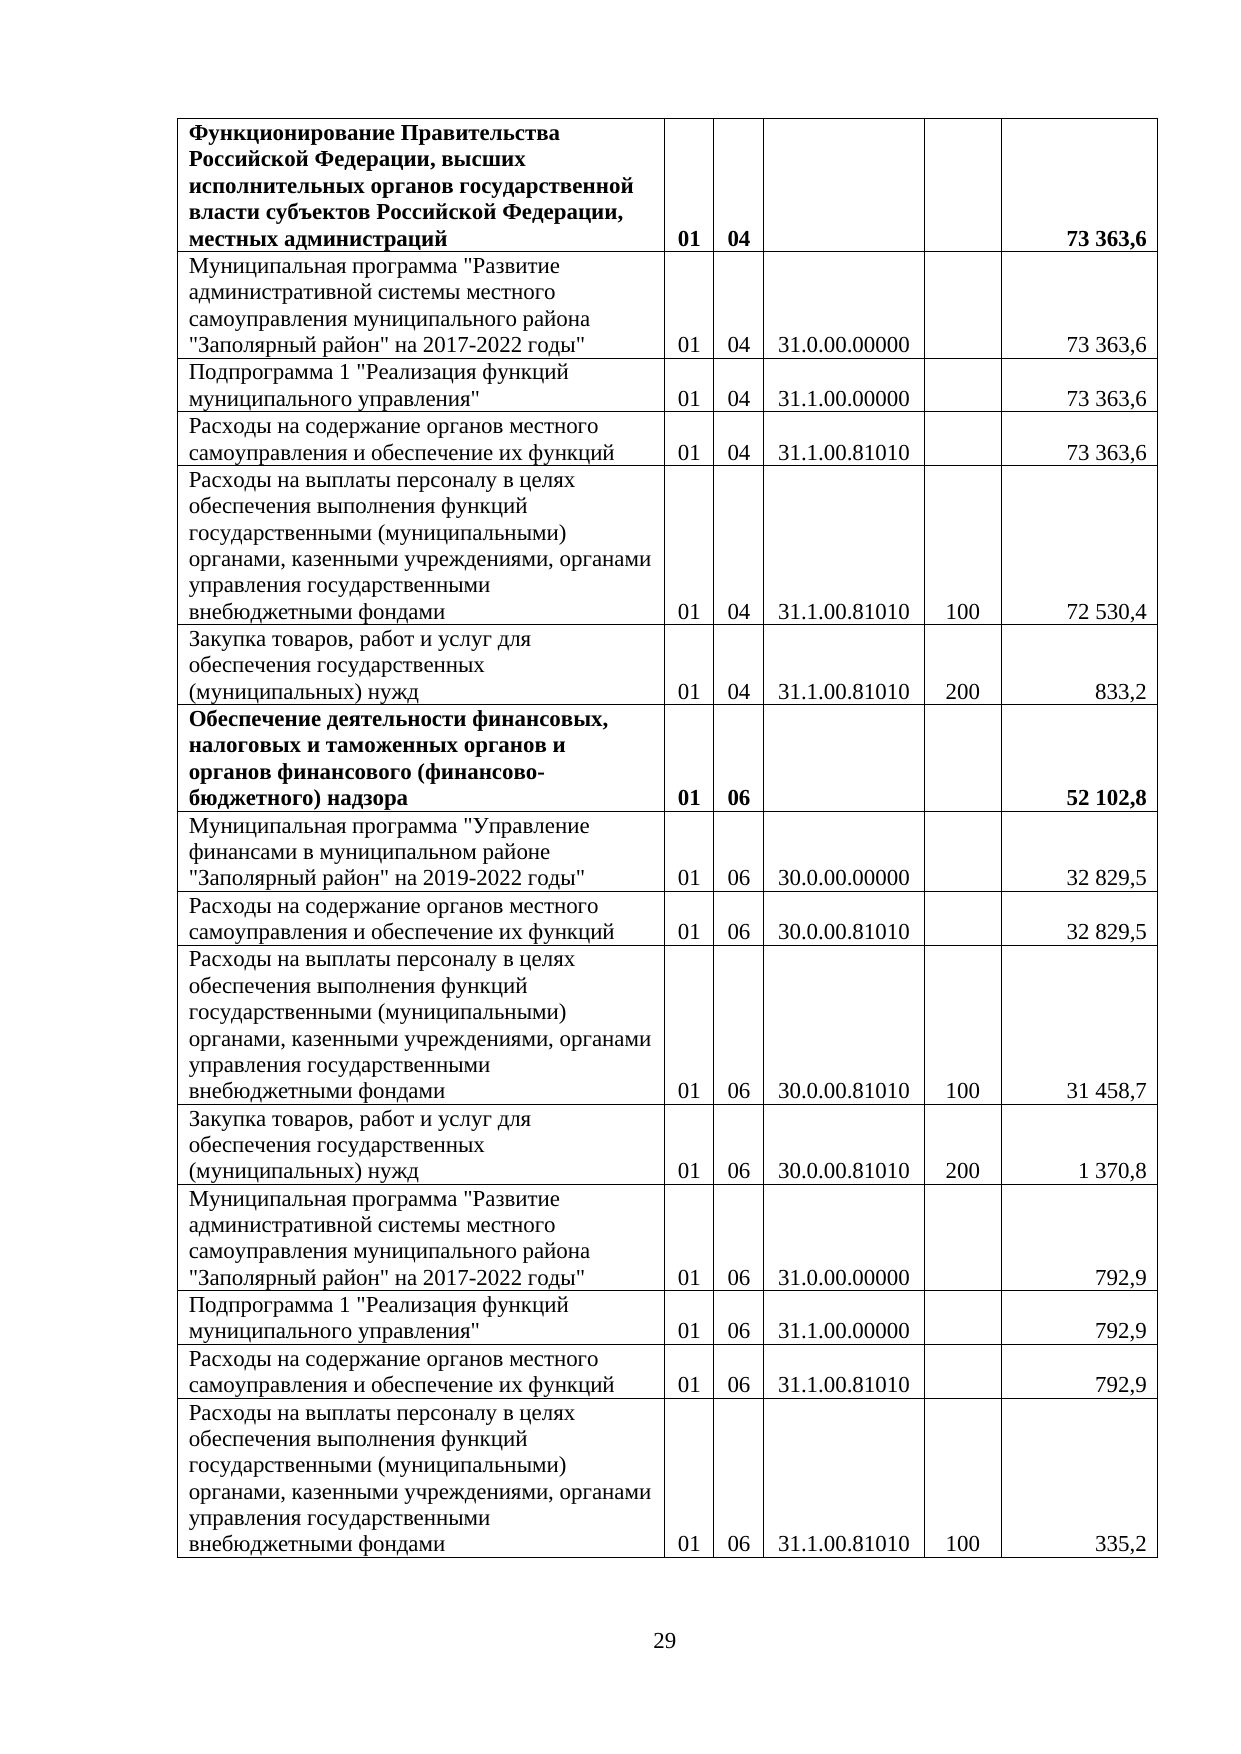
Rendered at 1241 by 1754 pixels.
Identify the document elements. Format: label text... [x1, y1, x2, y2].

table_cell 792,9 [1002, 1185, 1157, 1290]
table_cell Расходы на содержание органов местного самоуправления и обеспечение их функций [178, 412, 664, 465]
table_cell 04 [714, 252, 763, 357]
table_cell 31.0.00.00000 [764, 1185, 924, 1290]
table_cell 01 [665, 252, 713, 357]
table_cell 06 [714, 1105, 763, 1184]
table_cell 01 [665, 412, 713, 465]
table_cell Муниципальная программа "Развитие административной системы местного самоуправления муниципального района "Заполярный район" на 2017-2022 годы" [178, 252, 664, 357]
table_cell 01 [665, 1291, 713, 1344]
table_cell 100 [925, 1399, 1001, 1557]
table_cell [925, 252, 1001, 357]
table_cell 72 530,4 [1002, 466, 1157, 624]
table_cell 01 [665, 1105, 713, 1184]
table_cell [764, 119, 924, 251]
table_cell 04 [714, 412, 763, 465]
table_cell [925, 892, 1001, 944]
table_cell [925, 705, 1001, 811]
table_cell 01 [665, 705, 713, 811]
table_cell 31.1.00.81010 [764, 1345, 924, 1398]
table_cell 06 [714, 705, 763, 811]
table_cell 31.1.00.81010 [764, 466, 924, 624]
table_cell 01 [665, 625, 713, 704]
table_cell [764, 705, 924, 811]
table_cell 73 363,6 [1002, 359, 1157, 411]
table_cell 31.1.00.00000 [764, 1291, 924, 1344]
table_cell [925, 359, 1001, 411]
table_cell 06 [714, 1185, 763, 1290]
table_cell [925, 119, 1001, 251]
table_cell 30.0.00.81010 [764, 946, 924, 1104]
table_cell Муниципальная программа "Развитие административной системы местного самоуправления муниципального района "Заполярный район" на 2017-2022 годы" [178, 1185, 664, 1290]
table_cell Функционирование Правительства Российской Федерации, высших исполнительных органов государственной власти субъектов Российской Федерации, местных администраций [178, 119, 664, 251]
table_cell Обеспечение деятельности финансовых, налоговых и таможенных органов и органов финансового (финансово-бюджетного) надзора [178, 705, 664, 811]
table_cell 100 [925, 466, 1001, 624]
table_cell 200 [925, 625, 1001, 704]
table_cell 01 [665, 946, 713, 1104]
table_cell 833,2 [1002, 625, 1157, 704]
table_cell 30.0.00.81010 [764, 1105, 924, 1184]
table_cell Закупка товаров, работ и услуг для обеспечения государственных (муниципальных) нужд [178, 625, 664, 704]
table_cell [925, 412, 1001, 465]
table_cell 04 [714, 359, 763, 411]
table_cell Закупка товаров, работ и услуг для обеспечения государственных (муниципальных) нужд [178, 1105, 664, 1184]
table_cell 30.0.00.81010 [764, 892, 924, 944]
table_cell 04 [714, 119, 763, 251]
table_cell 1 370,8 [1002, 1105, 1157, 1184]
table_cell 792,9 [1002, 1291, 1157, 1344]
table_cell 01 [665, 359, 713, 411]
table_cell Расходы на содержание органов местного самоуправления и обеспечение их функций [178, 892, 664, 944]
table_cell 06 [714, 1399, 763, 1557]
table_cell Муниципальная программа "Управление финансами в муниципальном районе "Заполярный район" на 2019-2022 годы" [178, 812, 664, 891]
table_cell 06 [714, 1345, 763, 1398]
table_cell 335,2 [1002, 1399, 1157, 1557]
table_cell 06 [714, 946, 763, 1104]
table_cell 01 [665, 812, 713, 891]
table_cell 200 [925, 1105, 1001, 1184]
table_cell 01 [665, 466, 713, 624]
table_cell 31 458,7 [1002, 946, 1157, 1104]
table_cell 01 [665, 892, 713, 944]
table_cell 01 [665, 119, 713, 251]
table_cell 31.0.00.00000 [764, 252, 924, 357]
table_cell 792,9 [1002, 1345, 1157, 1398]
table_cell 31.1.00.81010 [764, 1399, 924, 1557]
table_cell 32 829,5 [1002, 892, 1157, 944]
table_cell 31.1.00.00000 [764, 359, 924, 411]
table_cell [925, 1345, 1001, 1398]
table_cell 06 [714, 1291, 763, 1344]
table_cell 01 [665, 1185, 713, 1290]
table_cell [925, 1291, 1001, 1344]
table_cell 30.0.00.00000 [764, 812, 924, 891]
table_cell 06 [714, 892, 763, 944]
table_cell 01 [665, 1345, 713, 1398]
table_cell Подпрограмма 1 "Реализация функций муниципального управления" [178, 359, 664, 411]
table_cell [925, 1185, 1001, 1290]
table_cell Расходы на содержание органов местного самоуправления и обеспечение их функций [178, 1345, 664, 1398]
table_cell 73 363,6 [1002, 412, 1157, 465]
table_cell 01 [665, 1399, 713, 1557]
table_cell 04 [714, 466, 763, 624]
table_cell 31.1.00.81010 [764, 625, 924, 704]
table_cell 52 102,8 [1002, 705, 1157, 811]
table_cell 04 [714, 625, 763, 704]
table_cell 73 363,6 [1002, 119, 1157, 251]
table_cell [925, 812, 1001, 891]
table_cell 06 [714, 812, 763, 891]
table_cell 32 829,5 [1002, 812, 1157, 891]
table_cell 100 [925, 946, 1001, 1104]
table_cell Подпрограмма 1 "Реализация функций муниципального управления" [178, 1291, 664, 1344]
table_cell 31.1.00.81010 [764, 412, 924, 465]
table_cell 73 363,6 [1002, 252, 1157, 357]
